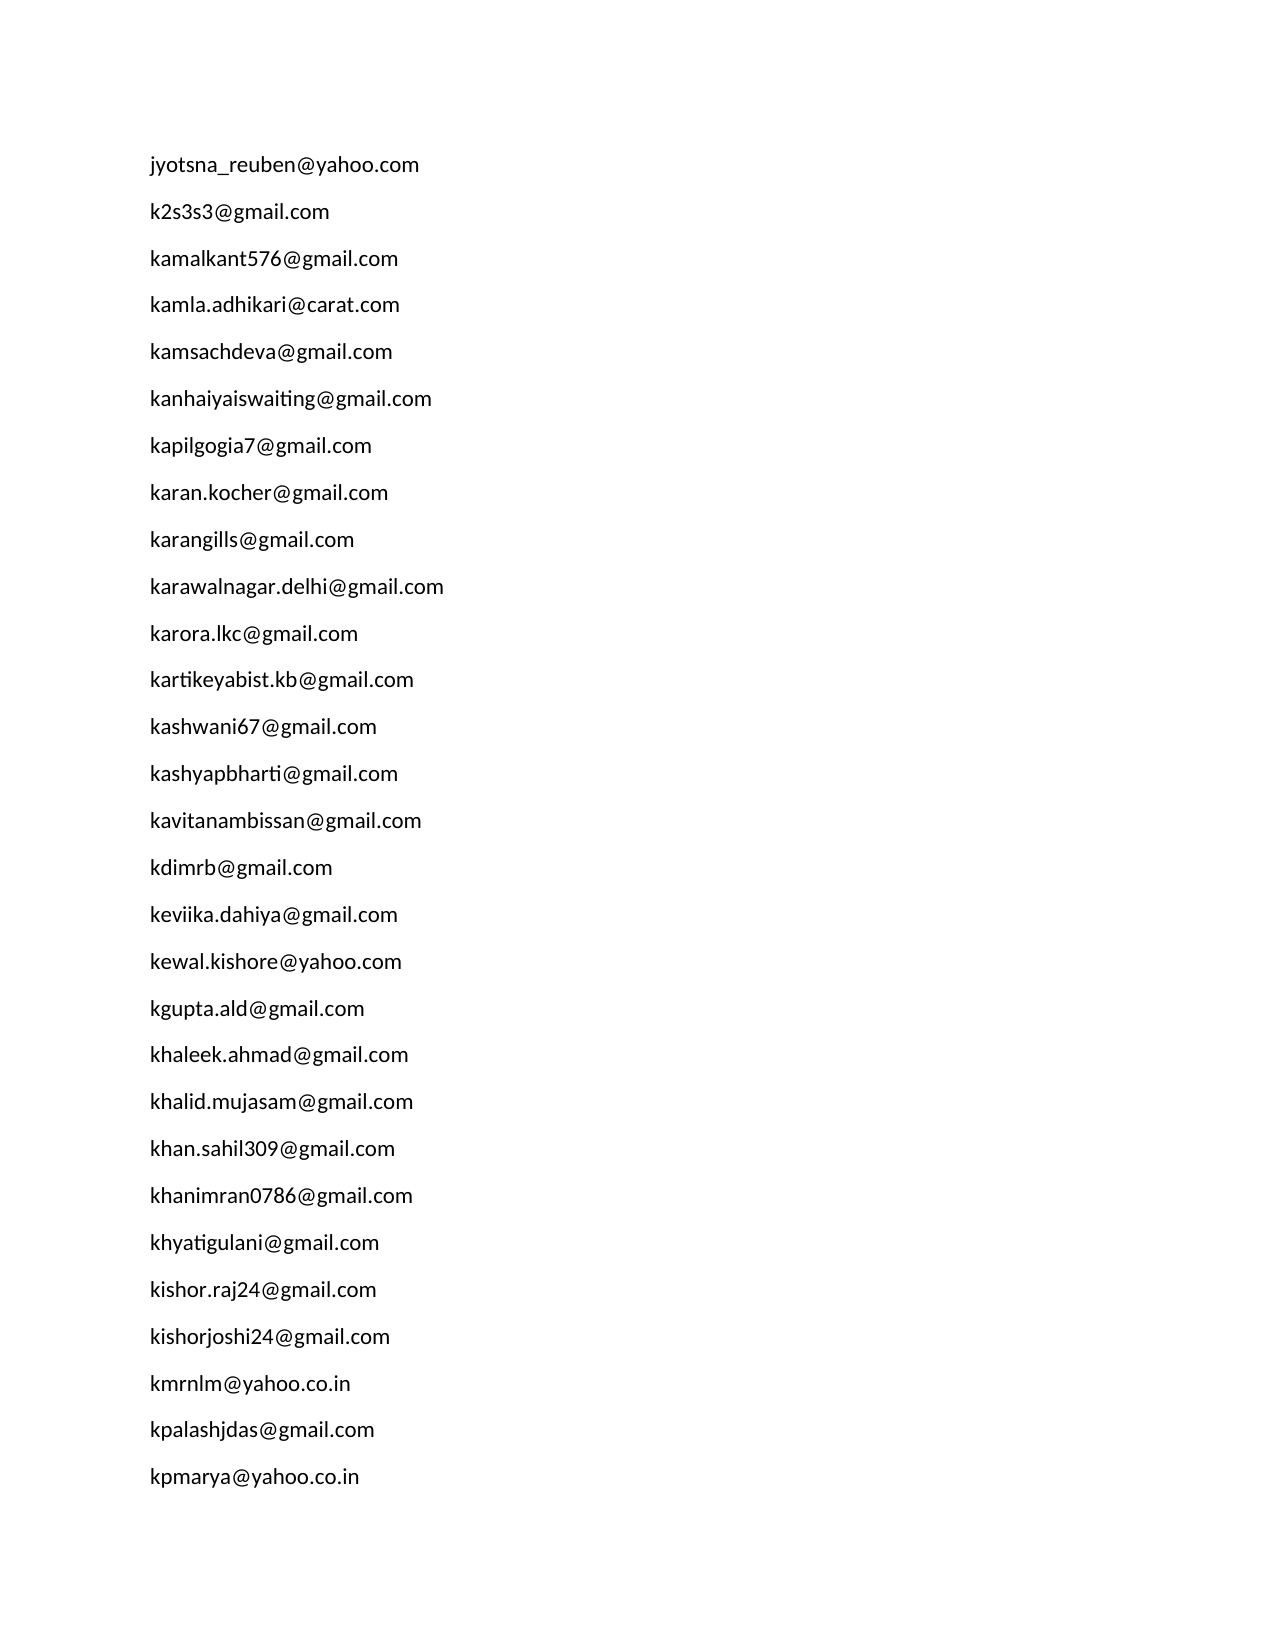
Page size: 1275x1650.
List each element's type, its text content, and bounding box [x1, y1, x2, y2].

text karangills@gmail.com [150, 525, 1125, 553]
text kavitanambissan@gmail.com [150, 806, 1125, 834]
text kdimrb@gmail.com [150, 853, 1125, 881]
text kpmarya@yahoo.co.in [150, 1462, 1125, 1491]
text kpalashjdas@gmail.com [150, 1416, 1125, 1444]
text kishor.raj24@gmail.com [150, 1275, 1125, 1303]
text karan.kocher@gmail.com [150, 478, 1125, 506]
text kartikeyabist.kb@gmail.com [150, 666, 1125, 694]
text keviika.dahiya@gmail.com [150, 900, 1125, 928]
text khanimran0786@gmail.com [150, 1181, 1125, 1209]
text kamsachdeva@gmail.com [150, 337, 1125, 366]
text kashwani67@gmail.com [150, 712, 1125, 741]
text khalid.mujasam@gmail.com [150, 1087, 1125, 1116]
text k2s3s3@gmail.com [150, 197, 1125, 225]
text karora.lkc@gmail.com [150, 619, 1125, 647]
text jyotsna_reuben@yahoo.com [150, 150, 1125, 178]
text kishorjoshi24@gmail.com [150, 1322, 1125, 1350]
text khan.sahil309@gmail.com [150, 1134, 1125, 1162]
text kamalkant576@gmail.com [150, 244, 1125, 272]
text kmrnlm@yahoo.co.in [150, 1369, 1125, 1397]
text kapilgogia7@gmail.com [150, 431, 1125, 459]
text kgupta.ald@gmail.com [150, 994, 1125, 1022]
text khaleek.ahmad@gmail.com [150, 1041, 1125, 1069]
text khyatigulani@gmail.com [150, 1228, 1125, 1256]
text karawalnagar.delhi@gmail.com [150, 572, 1125, 600]
text kanhaiyaiswaiting@gmail.com [150, 384, 1125, 412]
text kamla.adhikari@carat.com [150, 291, 1125, 319]
text kashyapbharti@gmail.com [150, 759, 1125, 787]
text kewal.kishore@yahoo.com [150, 947, 1125, 975]
